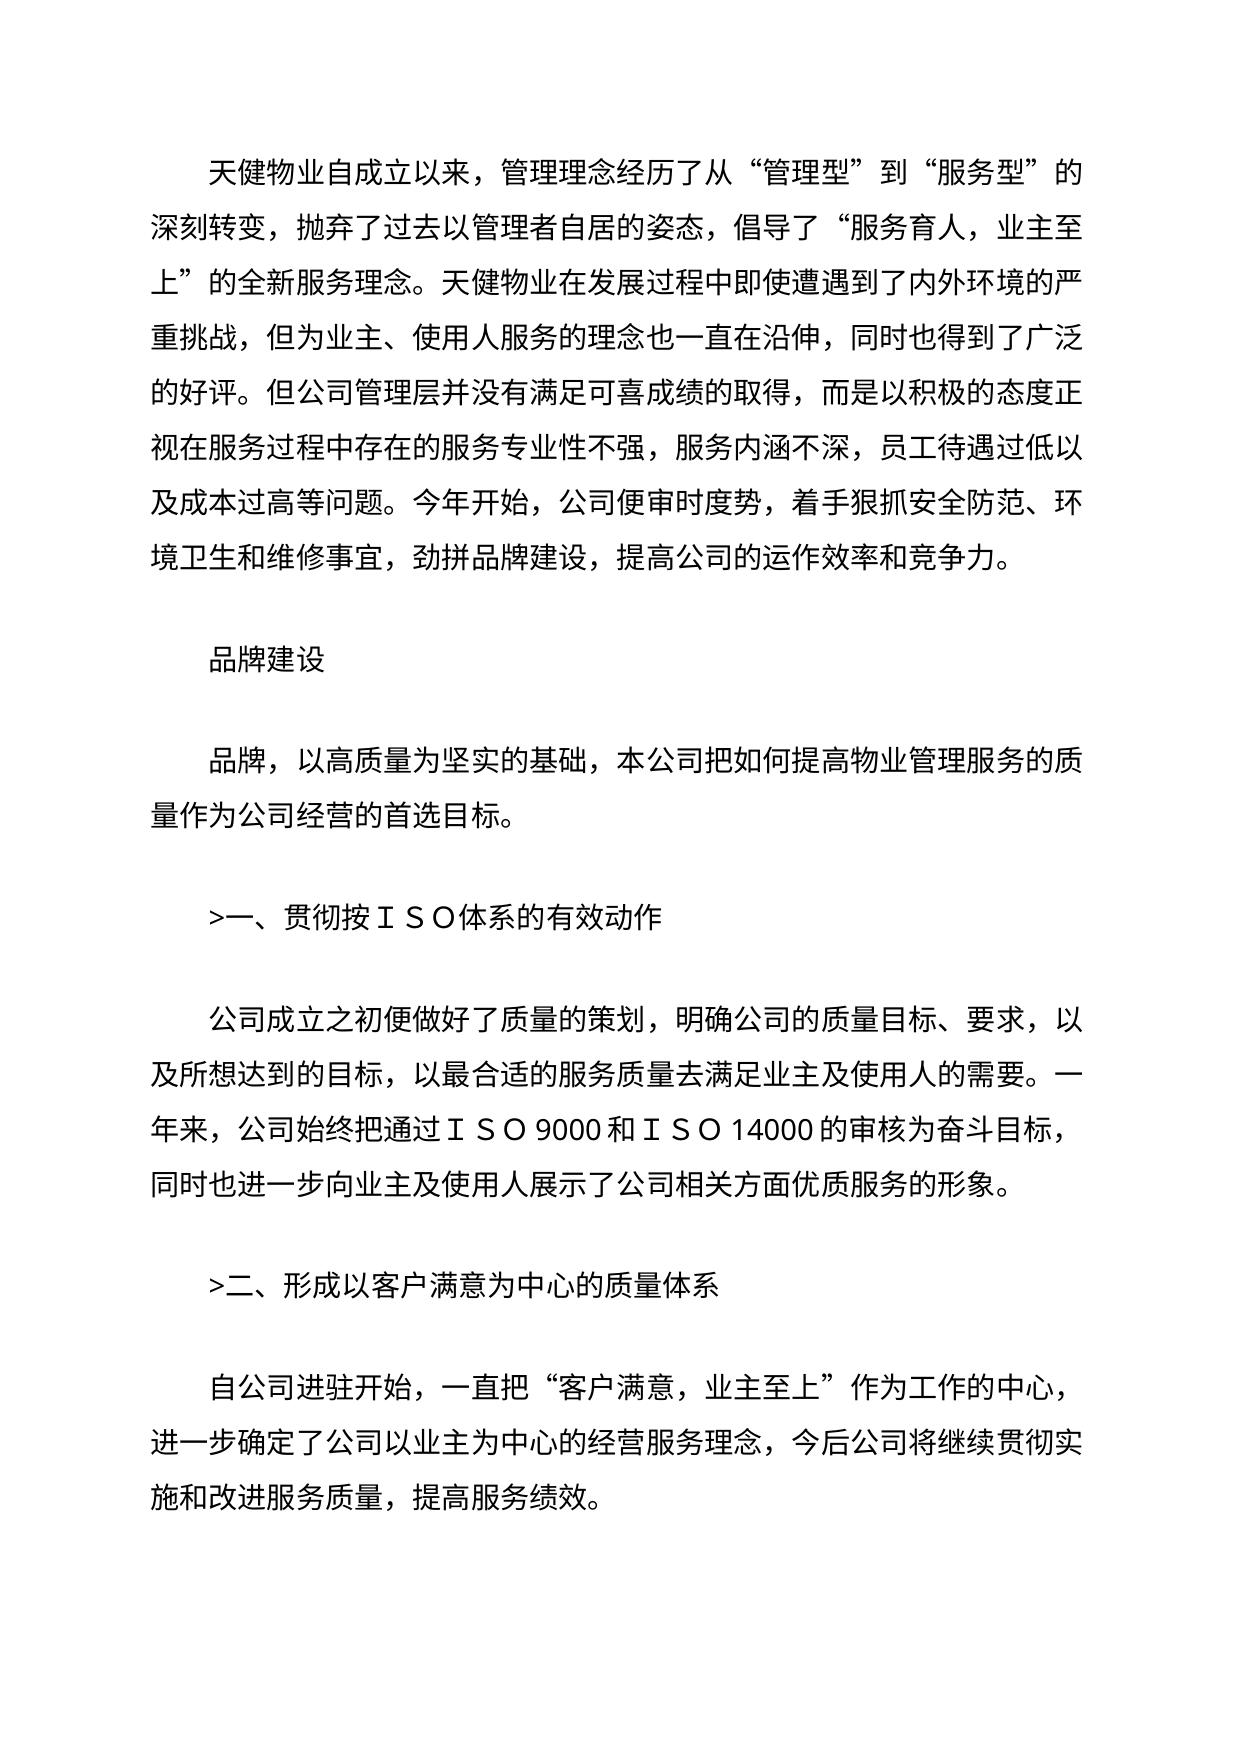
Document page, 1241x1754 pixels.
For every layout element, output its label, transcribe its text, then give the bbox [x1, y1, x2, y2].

text >一、贯彻按ＩＳＯ体系的有效动作 [150, 894, 1090, 937]
text 自公司进驻开始，一直把“客户满意，业主至上”作为工作的中心，进一步确定了公司以业主为中心的经营服务理念，今后公司将继续贯彻实施和改进服务质量，提高服务绩效。 [150, 1365, 1090, 1517]
text 天健物业自成立以来，管理理念经历了从“管理型”到“服务型”的深刻转变，抛弃了过去以管理者自居的姿态，倡导了“服务育人，业主至上”的全新服务理念。天健物业在发展过程中即使遭遇到了内外环境的严重挑战，但为业主、使用人服务的理念也一直在沿伸，同时也得到了广泛的好评。但公司管理层并没有满足可喜成绩的取得，而是以积极的态度正视在服务过程中存在的服务专业性不强，服务内涵不深，员工待遇过低以及成本过高等问题。今年开始，公司便审时度势，着手狠抓安全防范、环境卫生和维修事宜，劲拼品牌建设，提高公司的运作效率和竞争力。 [150, 150, 1090, 577]
text >二、形成以客户满意为中心的质量体系 [150, 1263, 1090, 1305]
text 品牌，以高质量为坚实的基础，本公司把如何提高物业管理服务的质量作为公司经营的首选目标。 [150, 738, 1090, 835]
text 公司成立之初便做好了质量的策划，明确公司的质量目标、要求，以及所想达到的目标，以最合适的服务质量去满足业主及使用人的需要。一年来，公司始终把通过ＩＳＯ9000和ＩＳＯ14000的审核为奋斗目标，同时也进一步向业主及使用人展示了公司相关方面优质服务的形象。 [150, 996, 1090, 1203]
text 品牌建设 [150, 636, 1090, 678]
